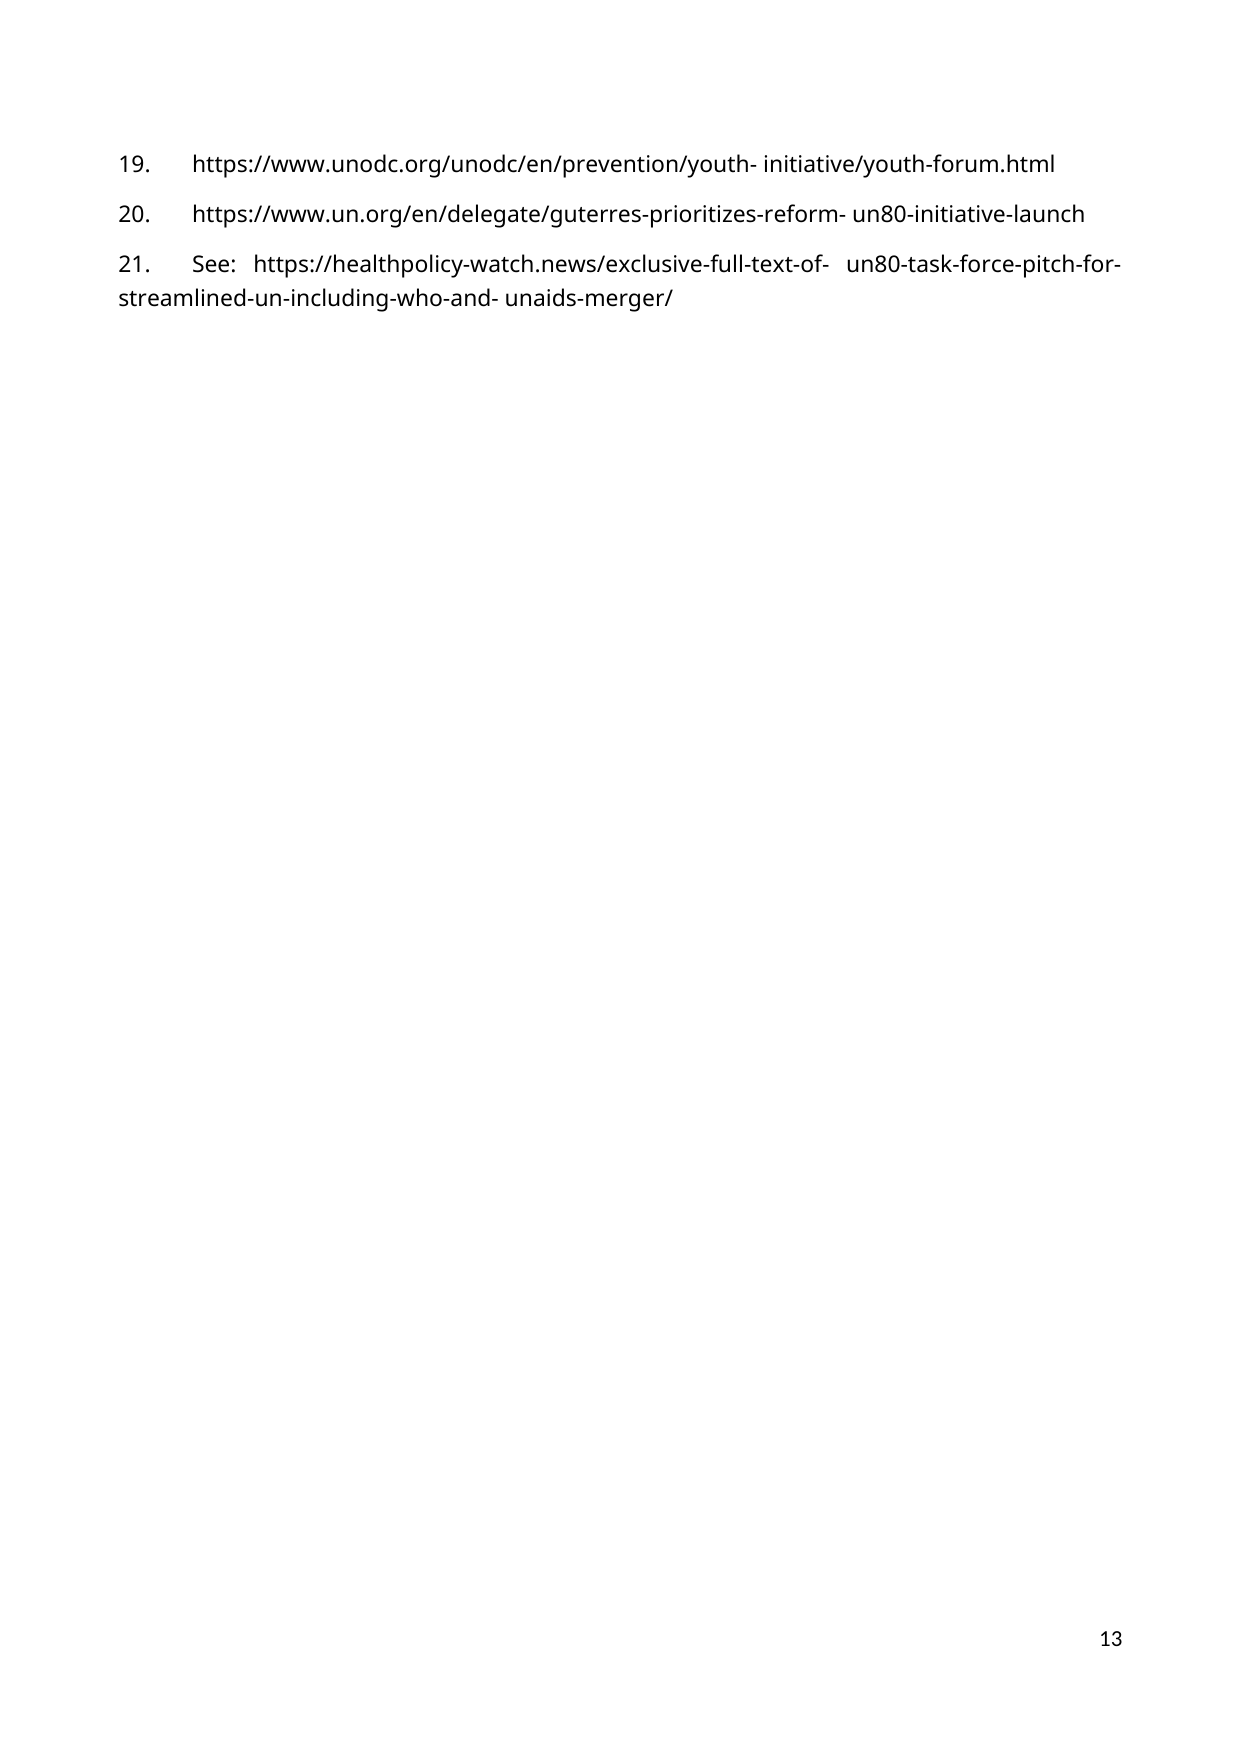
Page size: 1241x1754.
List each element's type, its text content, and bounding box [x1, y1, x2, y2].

text 20. https://www.un.org/en/delegate/guterres-prioritizes-reform- un80-initiative-launch [118, 198, 1122, 229]
text 21. See: https://healthpolicy-watch.news/exclusive-full-text-of- un80-task-force-pitch-for-streamlined-un-including-who-and- unaids-merger/ [118, 248, 1122, 313]
text 19. https://www.unodc.org/unodc/en/prevention/youth- initiative/youth-forum.html [118, 148, 1122, 179]
